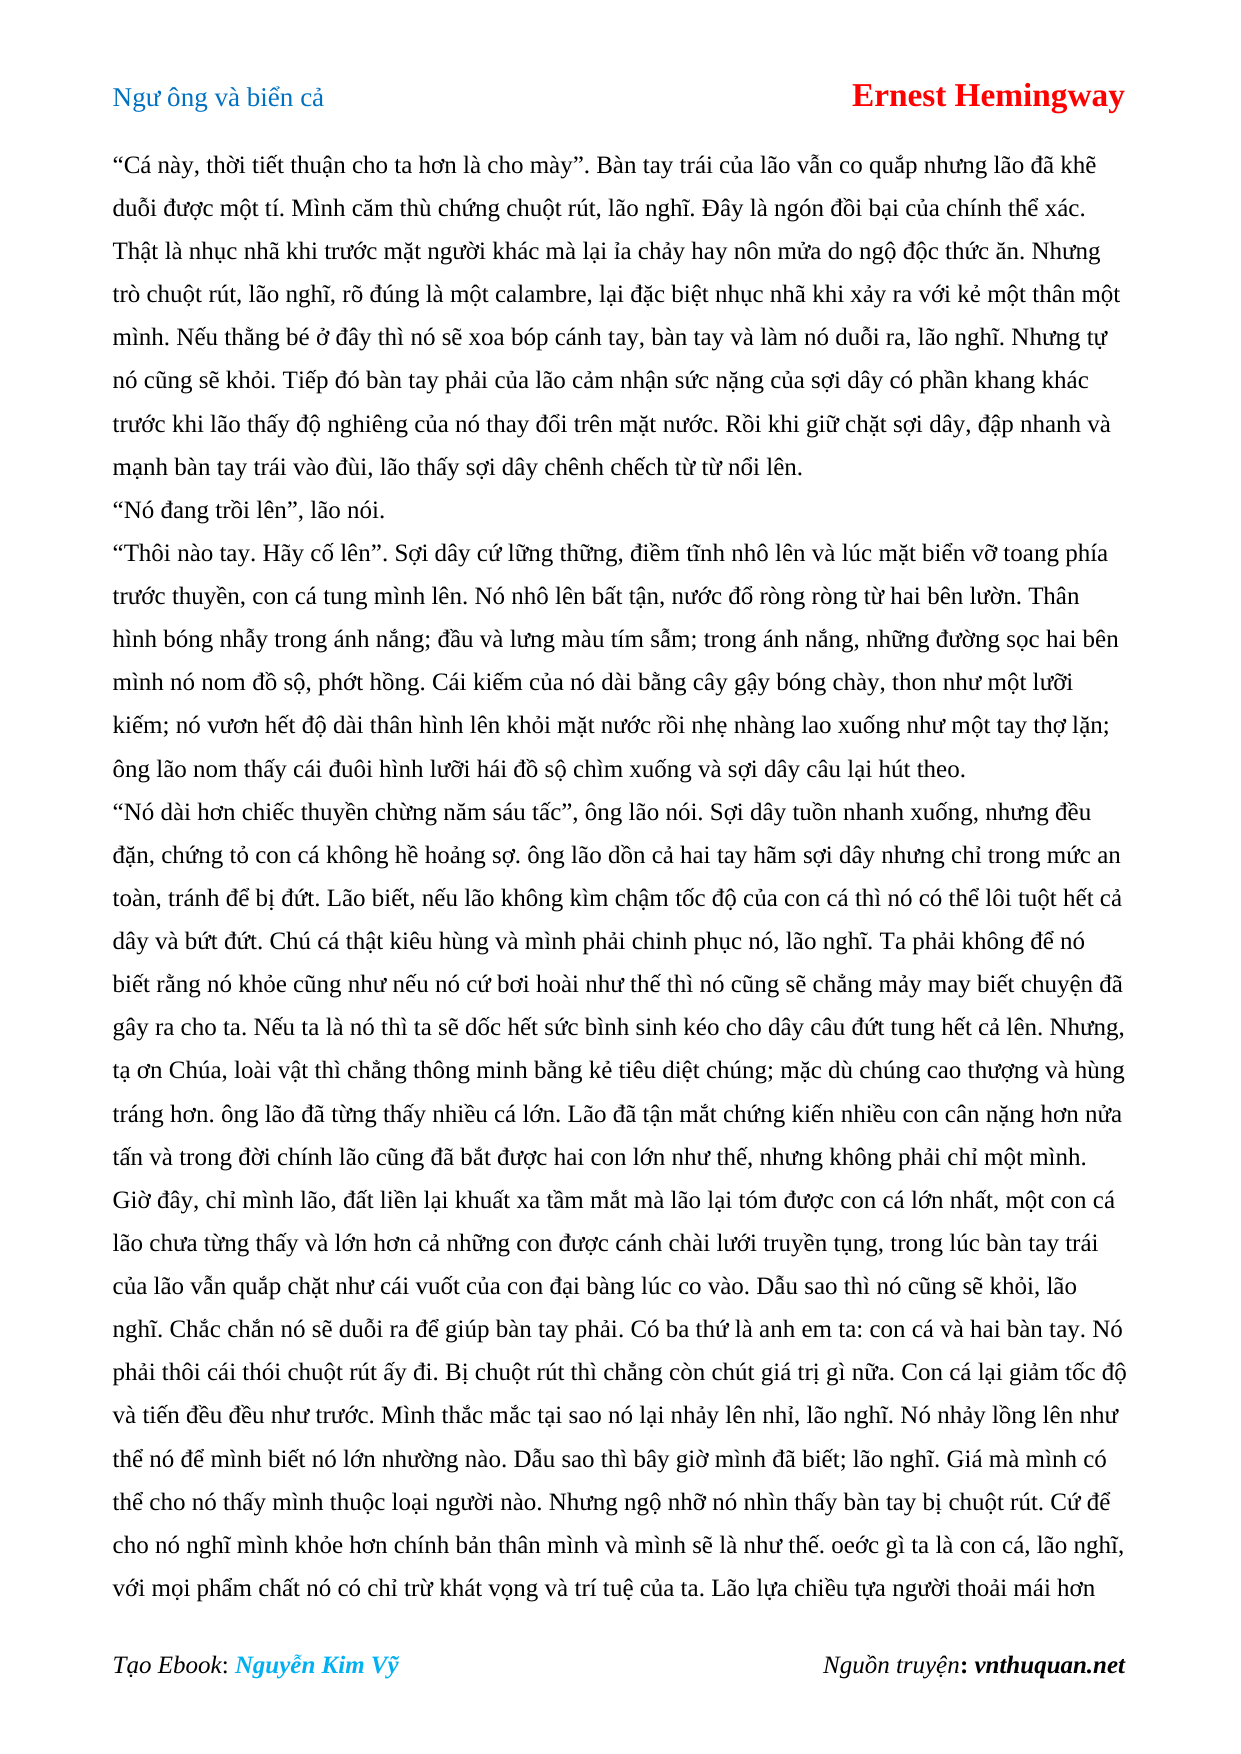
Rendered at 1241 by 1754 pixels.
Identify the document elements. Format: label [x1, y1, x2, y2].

text [112, 150, 1128, 1602]
